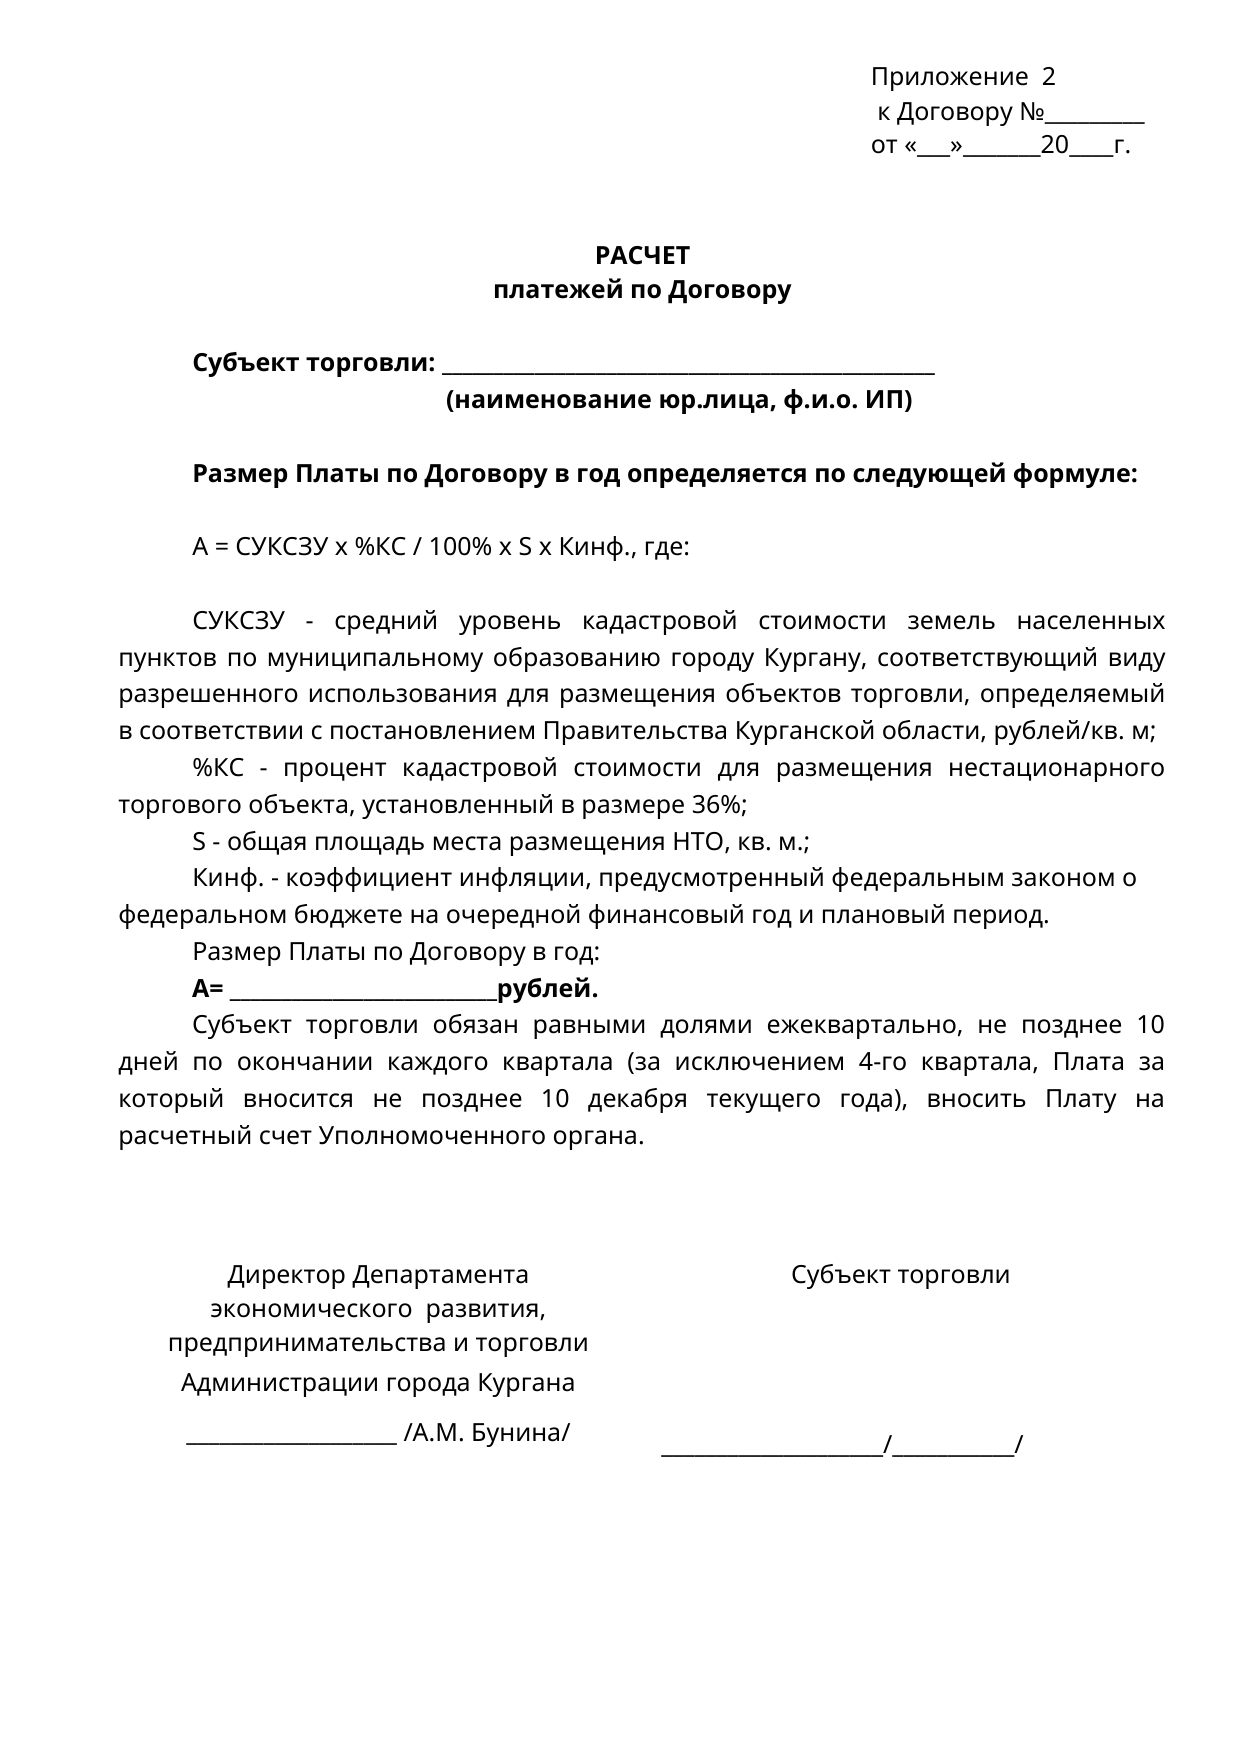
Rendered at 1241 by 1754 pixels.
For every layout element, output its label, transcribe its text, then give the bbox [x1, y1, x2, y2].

text Размер Платы по Договору в год определяется по следующей формуле: [118, 455, 1166, 489]
text к Договору №_________ [871, 93, 1166, 127]
text %КС - процент кадастровой стоимости для размещения нестационарного торгового объекта, установленный в размере 36%; [118, 749, 1166, 820]
text Кинф. - коэффициент инфляции, предусмотренный федеральным законом о федеральном бюджете на очередной финансовый год и плановый период. [118, 860, 1166, 931]
text от «___»_______20____г. [871, 127, 1166, 161]
text Размер Платы по Договору в год: [118, 933, 1166, 967]
text A = СУКСЗУ х %КС / 100% х S х Кинф., где: [118, 529, 1166, 563]
text А= __________________________рублей. [118, 970, 1166, 1004]
text Субъект торговли обязан равными долями ежеквартально, не позднее 10 дней по окончании каждого квартала (за исключением 4-го квартала, Плата за который вносится не позднее 10 декабря текущего года), вносить Плату на расчетный счет Уполномоченного органа. [118, 1007, 1166, 1151]
text (наименование юр.лица, ф.и.о. ИП) [118, 382, 1166, 416]
text платежей по Договору [118, 272, 1166, 306]
text Субъект торговли: ________________________________________________ [118, 345, 1166, 379]
text СУКСЗУ - средний уровень кадастровой стоимости земель населенных пунктов по муниципальному образованию городу Кургану, соответствующий виду разрешенного использования для размещения объектов торговли, определяемый в соответствии с постановлением Правительства Курганской области, рублей/кв. м; [118, 602, 1166, 747]
text Приложение 2 [871, 59, 1166, 93]
text РАСЧЕТ [118, 237, 1166, 272]
table_header Директор Департамента экономического развития, предпринимательства и торговли Администрации города Кургана ___________________ /А.М. Бунина/ [107, 1256, 650, 1461]
table_header Субъект торговли ____________________/___________/ [650, 1256, 1152, 1461]
text S - общая площадь места размещения НТО, кв. м.; [118, 823, 1166, 857]
